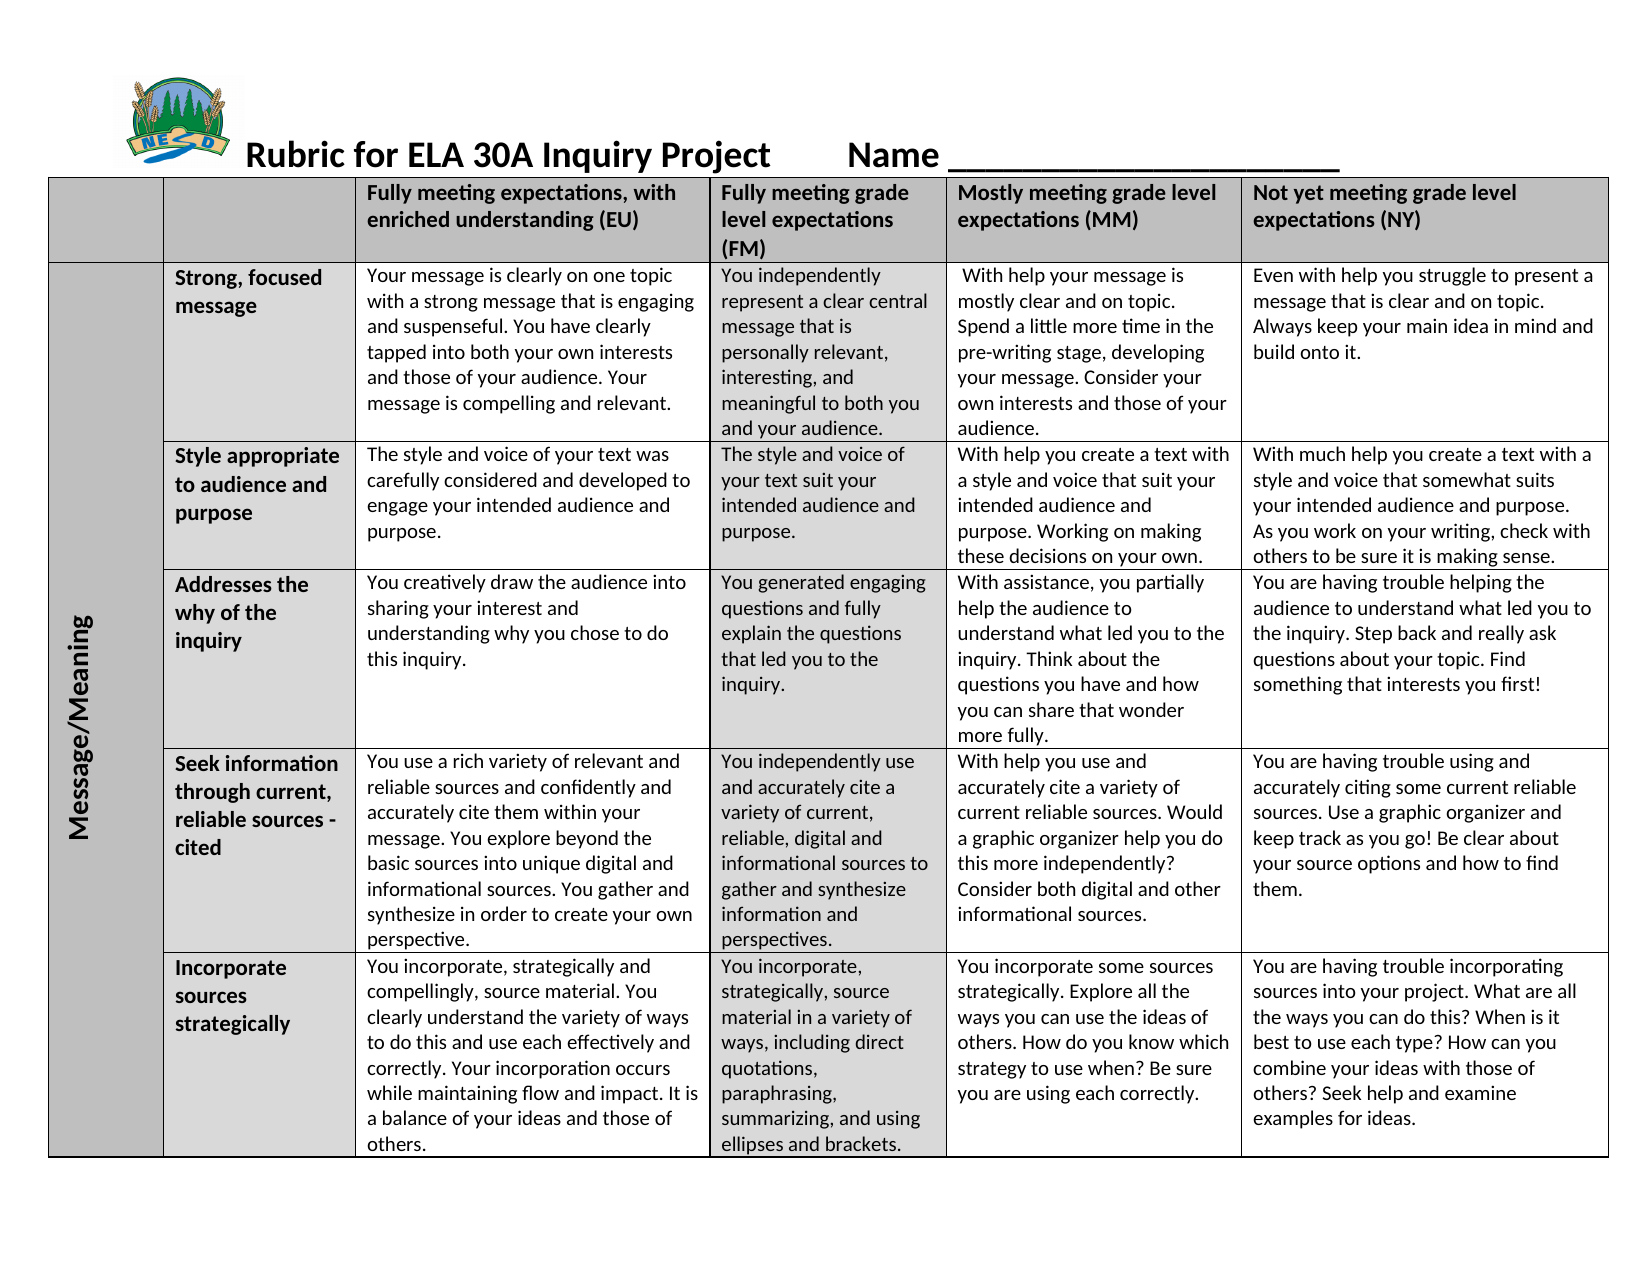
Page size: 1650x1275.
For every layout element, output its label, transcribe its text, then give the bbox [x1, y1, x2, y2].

table_cell You incorporate some sources strategically. Explore all the ways you can use the ideas of others. How do you know which strategy to use when? Be sure you are using each correctly. [947, 953, 1241, 1156]
table_header Not yet meeting grade level expectations (NY) [1242, 178, 1608, 262]
table_cell The style and voice of your text suit your intended audience and purpose. [711, 442, 946, 569]
table_header [164, 178, 355, 262]
table_cell You incorporate, strategically, source material in a variety of ways, including direct quotations, paraphrasing, summarizing, and using ellipses and brackets. [711, 953, 946, 1156]
table_cell You are having trouble helping the audience to understand what led you to the inquiry. Step back and really ask questions about your topic. Find something that interests you first! [1242, 570, 1608, 748]
table_cell Addresses the why of the inquiry [164, 570, 355, 748]
table_cell Your message is clearly on one topic with a strong message that is engaging and suspenseful. You have clearly tapped into both your own interests and those of your audience. Your message is compelling and relevant. [356, 263, 709, 441]
table_cell With assistance, you partially help the audience to understand what led you to the inquiry. Think about the questions you have and how you can share that wonder more fully. [947, 570, 1241, 748]
text Rubric for ELA 30A Inquiry Project Name _____________________ [112, 75, 1575, 177]
table_cell The style and voice of your text was carefully considered and developed to engage your intended audience and purpose. [356, 442, 709, 569]
table_cell You creatively draw the audience into sharing your interest and understanding why you chose to do this inquiry. [356, 570, 709, 748]
table_cell You use a rich variety of relevant and reliable sources and confidently and accurately cite them within your message. You explore beyond the basic sources into unique digital and informational sources. You gather and synthesize in order to create your own perspective. [356, 749, 709, 952]
table_header [49, 178, 163, 262]
table_cell You independently use and accurately cite a variety of current, reliable, digital and informational sources to gather and synthesize information and perspectives. [711, 749, 946, 952]
table_cell With help your message is mostly clear and on topic. Spend a little more time in the pre-writing stage, developing your message. Consider your own interests and those of your audience. [947, 263, 1241, 441]
table_cell With help you create a text with a style and voice that suit your intended audience and purpose. Working on making these decisions on your own. [947, 442, 1241, 569]
table_cell You incorporate, strategically and compellingly, source material. You clearly understand the variety of ways to do this and use each effectively and correctly. Your incorporation occurs while maintaining flow and impact. It is a balance of your ideas and those of others. [356, 953, 709, 1156]
table_cell You are having trouble incorporating sources into your project. What are all the ways you can do this? When is it best to use each type? How can you combine your ideas with those of others? Seek help and examine examples for ideas. [1242, 953, 1608, 1156]
table_cell With much help you create a text with a style and voice that somewhat suits your intended audience and purpose. As you work on your writing, check with others to be sure it is making sense. [1242, 442, 1608, 569]
table_cell Even with help you struggle to present a message that is clear and on topic. Always keep your main idea in mind and build onto it. [1242, 263, 1608, 441]
table_cell You independently represent a clear central message that is personally relevant, interesting, and meaningful to both you and your audience. [711, 263, 946, 441]
table_header Mostly meeting grade level expectations (MM) [947, 178, 1241, 262]
table_cell With help you use and accurately cite a variety of current reliable sources. Would a graphic organizer help you do this more independently? Consider both digital and other informational sources. [947, 749, 1241, 952]
table_cell Strong, focused message [164, 263, 355, 441]
table_cell You are having trouble using and accurately citing some current reliable sources. Use a graphic organizer and keep track as you go! Be clear about your source options and how to find them. [1242, 749, 1608, 952]
table_cell Incorporate sources strategically [164, 953, 355, 1156]
table_cell Message/Meaning [49, 263, 163, 1156]
table_cell Seek information through current, reliable sources - cited [164, 749, 355, 952]
table_cell You generated engaging questions and fully explain the questions that led you to the inquiry. [711, 570, 946, 748]
table_cell Style appropriate to audience and purpose [164, 442, 355, 569]
table_header Fully meeting expectations, with enriched understanding (EU) [356, 178, 709, 262]
table_header Fully meeting grade level expectations (FM) [711, 178, 946, 262]
